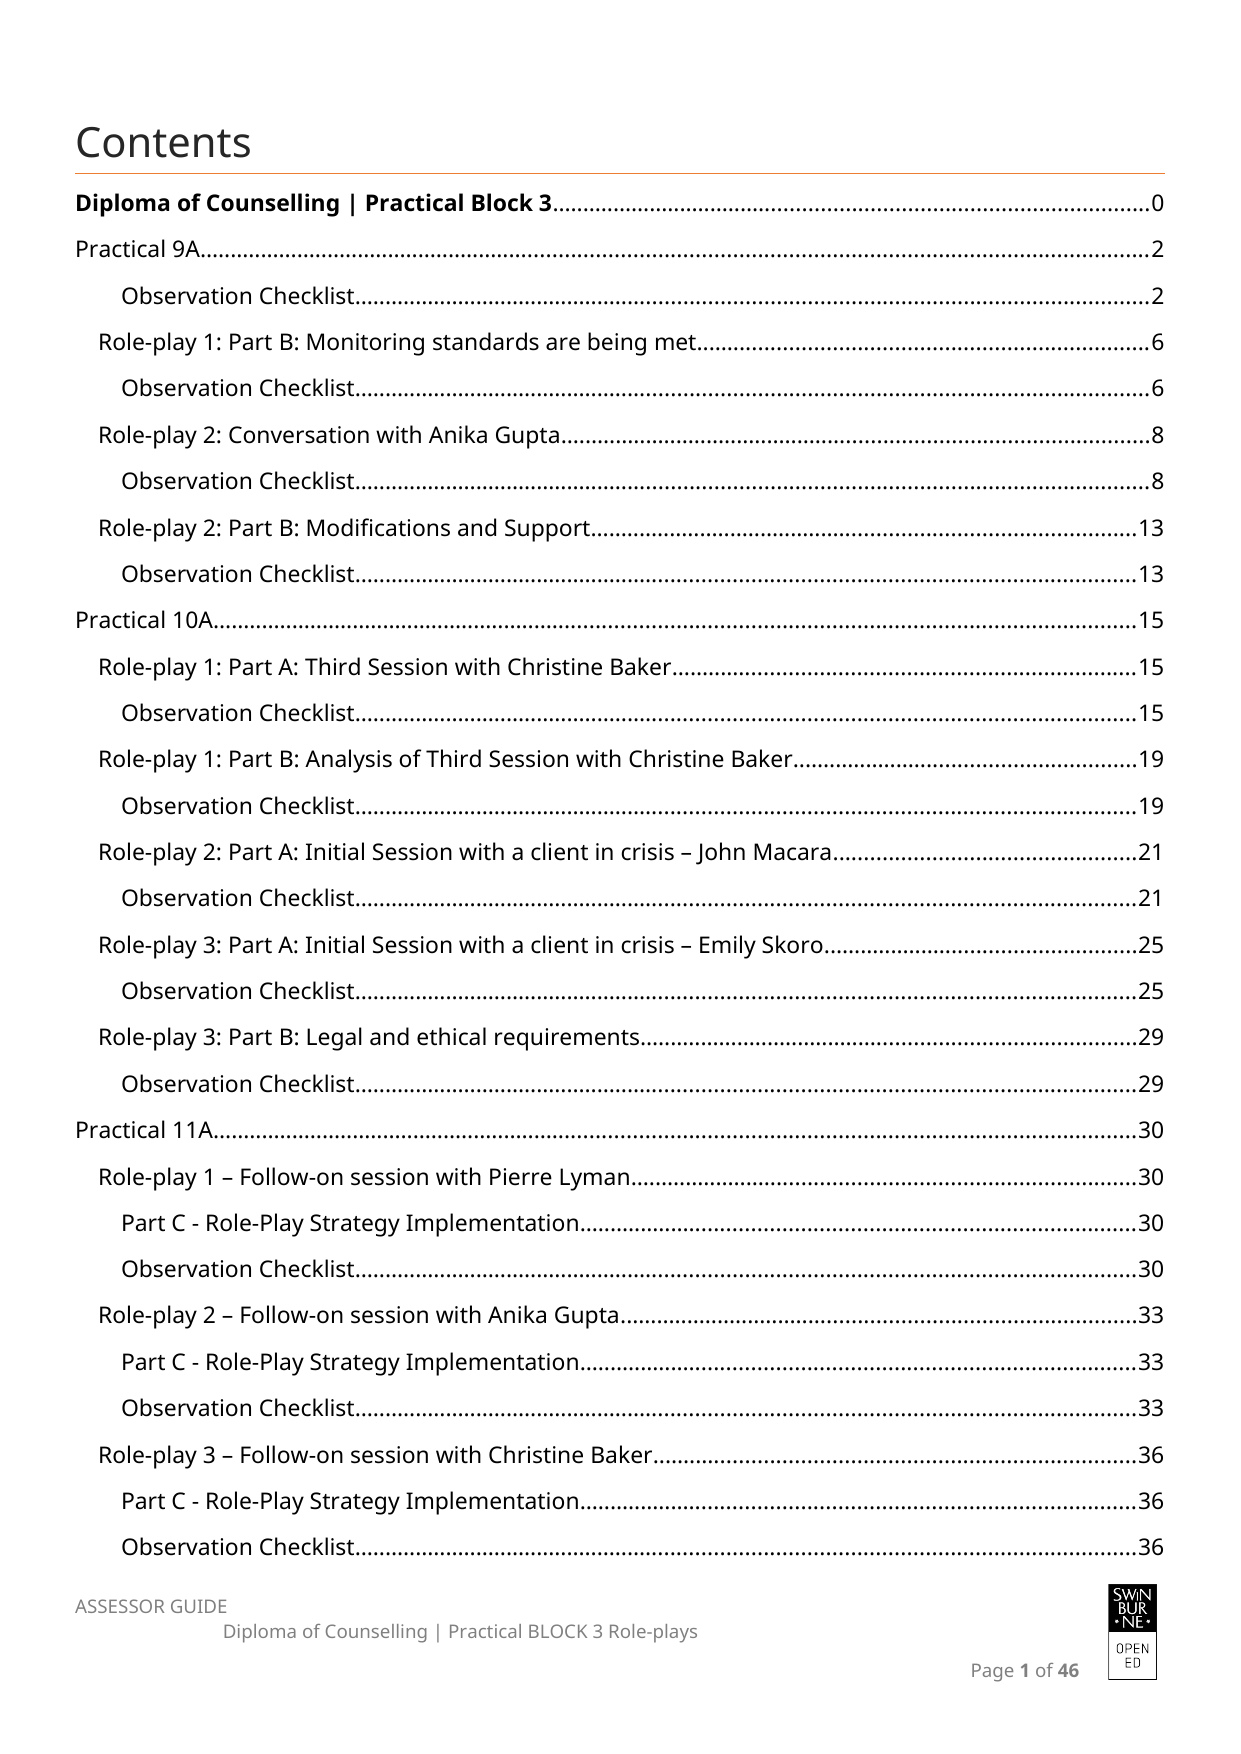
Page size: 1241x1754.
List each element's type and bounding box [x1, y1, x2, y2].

picture [1108, 1584, 1157, 1680]
